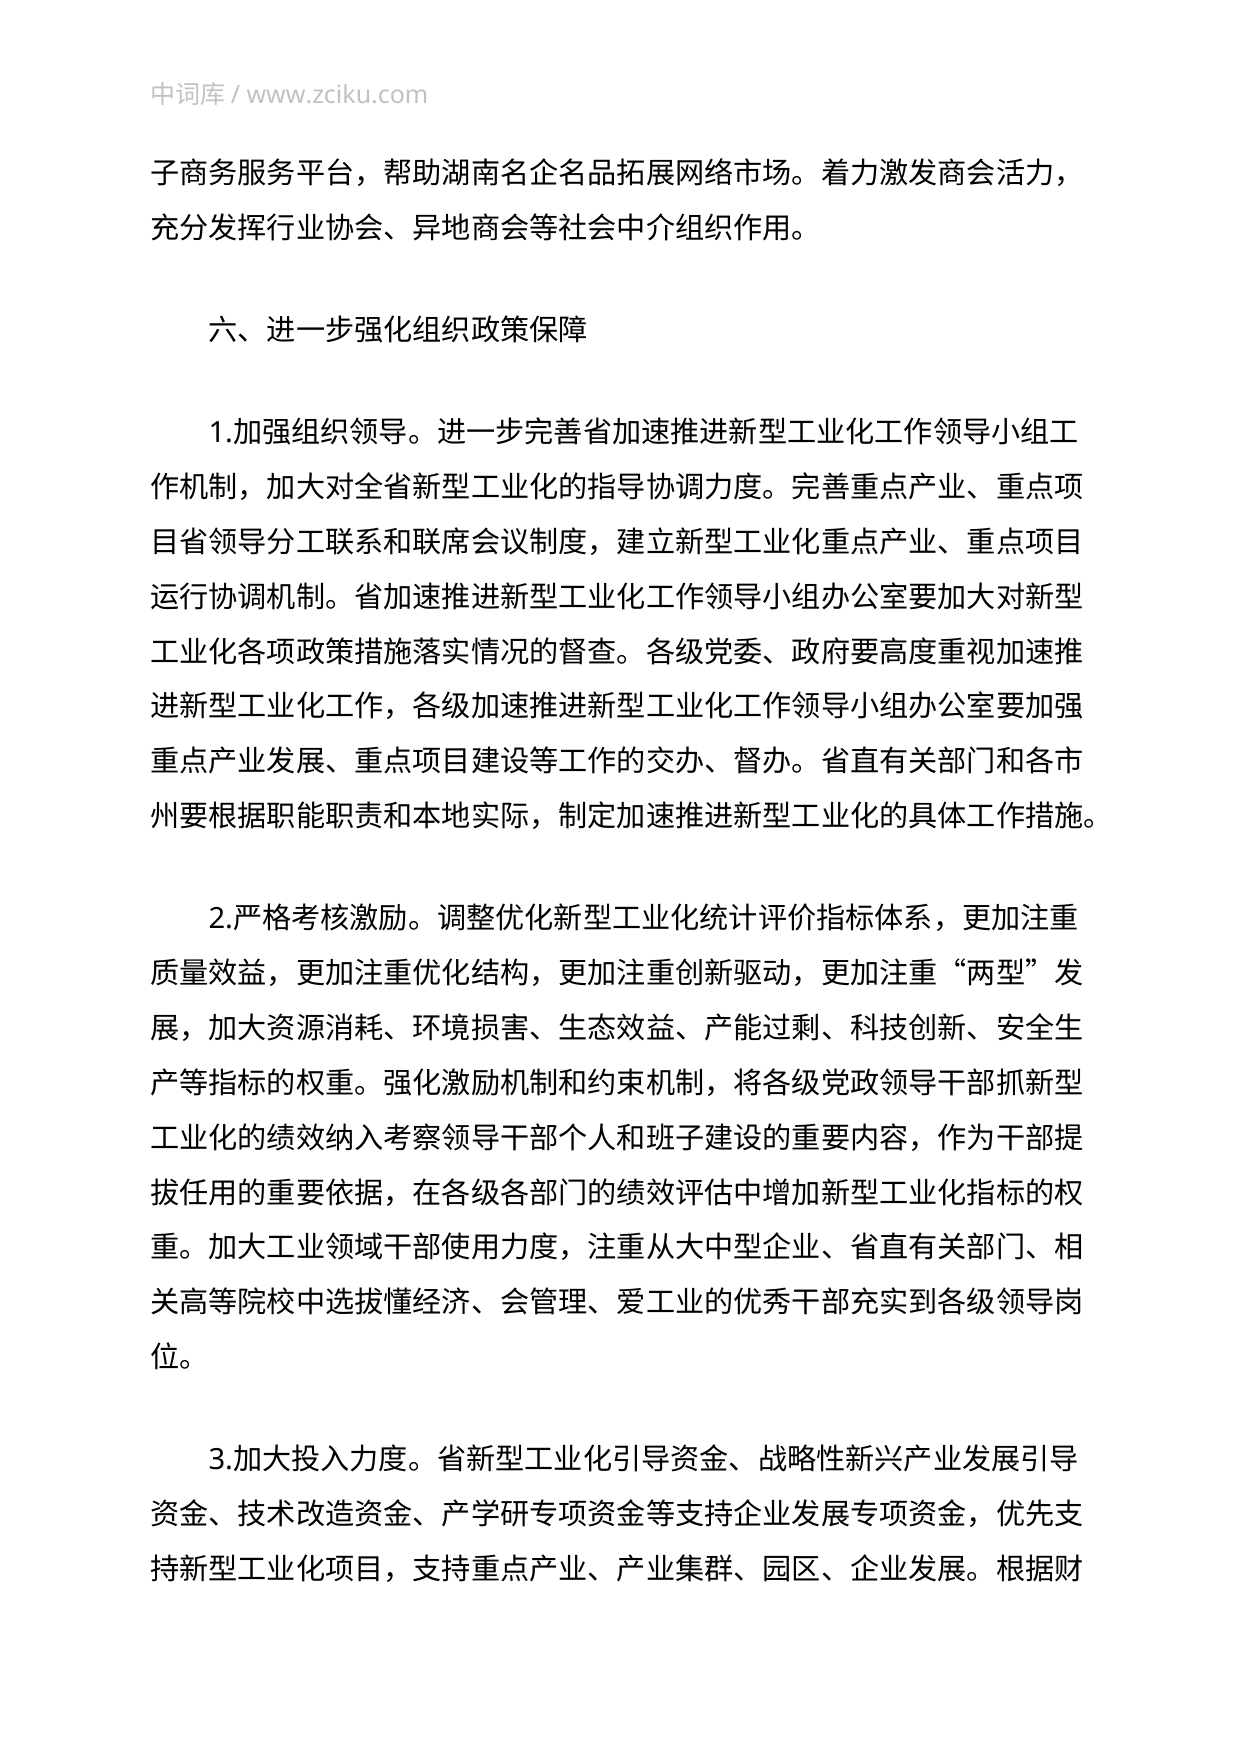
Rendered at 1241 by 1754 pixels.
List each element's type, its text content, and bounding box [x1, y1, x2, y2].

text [150, 150, 1090, 247]
text 2.严格考核激励。调整优化新型工业化统计评价指标体系，更加注重质量效益，更加注重优化结构，更加注重创新驱动，更加注重“两型”发展，加大资源消耗、环境损害、生态效益、产能过剩、科技创新、安全生产等指标的权重。强化激励机制和约束机制，将各级党政领导干部抓新型工业化的绩效纳入考察领导干部个人和班子建设的重要内容，作为干部提拔任用的重要依据，在各级各部门的绩效评估中增加新型工业化指标的权重。加大工业领域干部使用力度，注重从大中型企业、省直有关部门、相关高等院校中选拔懂经济、会管理、爱工业的优秀干部充实到各级领导岗位。 [150, 894, 1090, 1376]
text 六、进一步强化组织政策保障 [150, 307, 1090, 349]
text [150, 1436, 1090, 1588]
text 1.加强组织领导。进一步完善省加速推进新型工业化工作领导小组工作机制，加大对全省新型工业化的指导协调力度。完善重点产业、重点项目省领导分工联系和联席会议制度，建立新型工业化重点产业、重点项目运行协调机制。省加速推进新型工业化工作领导小组办公室要加大对新型工业化各项政策措施落实情况的督查。各级党委、政府要高度重视加速推进新型工业化工作，各级加速推进新型工业化工作领导小组办公室要加强重点产业发展、重点项目建设等工作的交办、督办。省直有关部门和各市州要根据职能职责和本地实际，制定加速推进新型工业化的具体工作措施。 [150, 408, 1090, 835]
